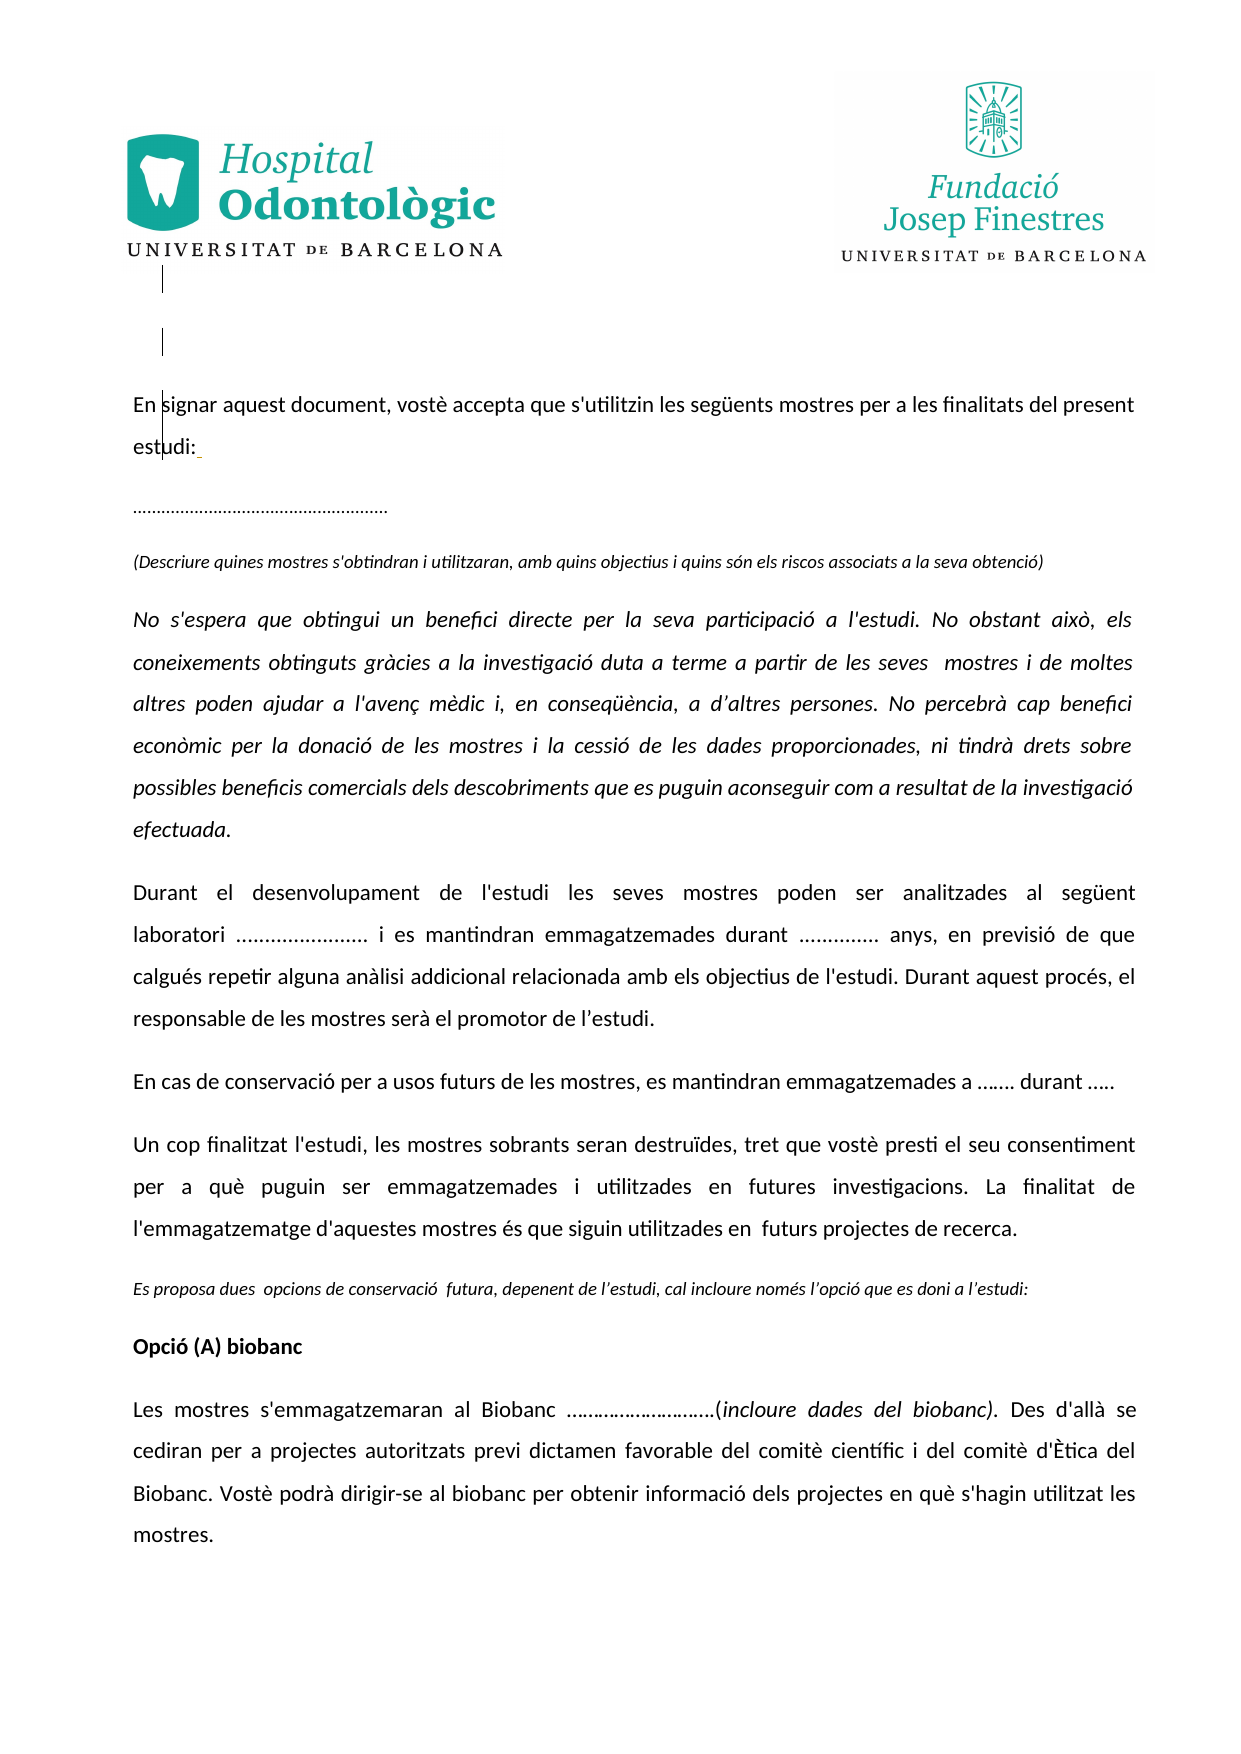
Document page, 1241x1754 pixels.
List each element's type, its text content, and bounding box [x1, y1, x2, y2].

text Durant el desenvolupament de l'estudi les seves mostres poden ser analitzades al següent laboratori ....................... i es mantindran emmagatzemades durant .............. anys, en previsió de que calgués repetir alguna anàlisi addicional relacionada amb els objectius de l'estudi. Durant aquest procés, el responsable de les mostres serà el promotor de l’estudi. [133, 878, 1137, 1032]
text En signar aquest document, vostè accepta que s'utilitzin les següents mostres per a les finalitats del present estudi: [163, 390, 1137, 460]
text ...................................................... [133, 495, 1137, 518]
text Es proposa dues opcions de conservació futura, depenent de l’estudi, cal incloure només l’opció que es doni a l’estudi: [133, 1277, 1137, 1299]
text Les mostres s'emmagatzemaran al Biobanc ……………………….(incloure dades del biobanc). Des d'allà se cediran per a projectes autoritzats previ dictamen favorable del comitè científic i del comitè d'Ètica del Biobanc. Vostè podrà dirigir-se al biobanc per obtenir informació dels projectes en què s'hagin utilitzat les mostres. [133, 1395, 1137, 1549]
picture [834, 71, 1156, 273]
text Un cop finalitzat l'estudi, les mostres sobrants seran destruïdes, tret que vostè presti el seu consentiment per a què puguin ser emmagatzemades i utilitzades en futures investigacions. La finalitat de l'emmagatzematge d'aquestes mostres és que siguin utilitzades en futurs projectes de recerca. [133, 1130, 1137, 1242]
text No s'espera que obtingui un benefici directe per la seva participació a l'estudi. No obstant això, els coneixements obtinguts gràcies a la investigació duta a terme a partir de les seves mostres i de moltes altres poden ajudar a l'avenç mèdic i, en conseqüència, a d’altres persones. No percebrà cap benefici econòmic per la donació de les mostres i la cessió de les dades proporcionades, ni tindrà drets sobre possibles beneficis comercials dels descobriments que es puguin aconseguir com a resultat de la investigació efectuada. [133, 606, 1137, 843]
text En cas de conservació per a usos futurs de les mostres, es mantindran emmagatzemades a ……. durant ….. [133, 1067, 1137, 1095]
text Opció (A) biobanc [133, 1332, 1137, 1360]
picture [120, 126, 505, 274]
text (Descriure quines mostres s'obtindran i utilitzaran, amb quins objectius i quins són els riscos associats a la seva obtenció) [133, 550, 1137, 573]
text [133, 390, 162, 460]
